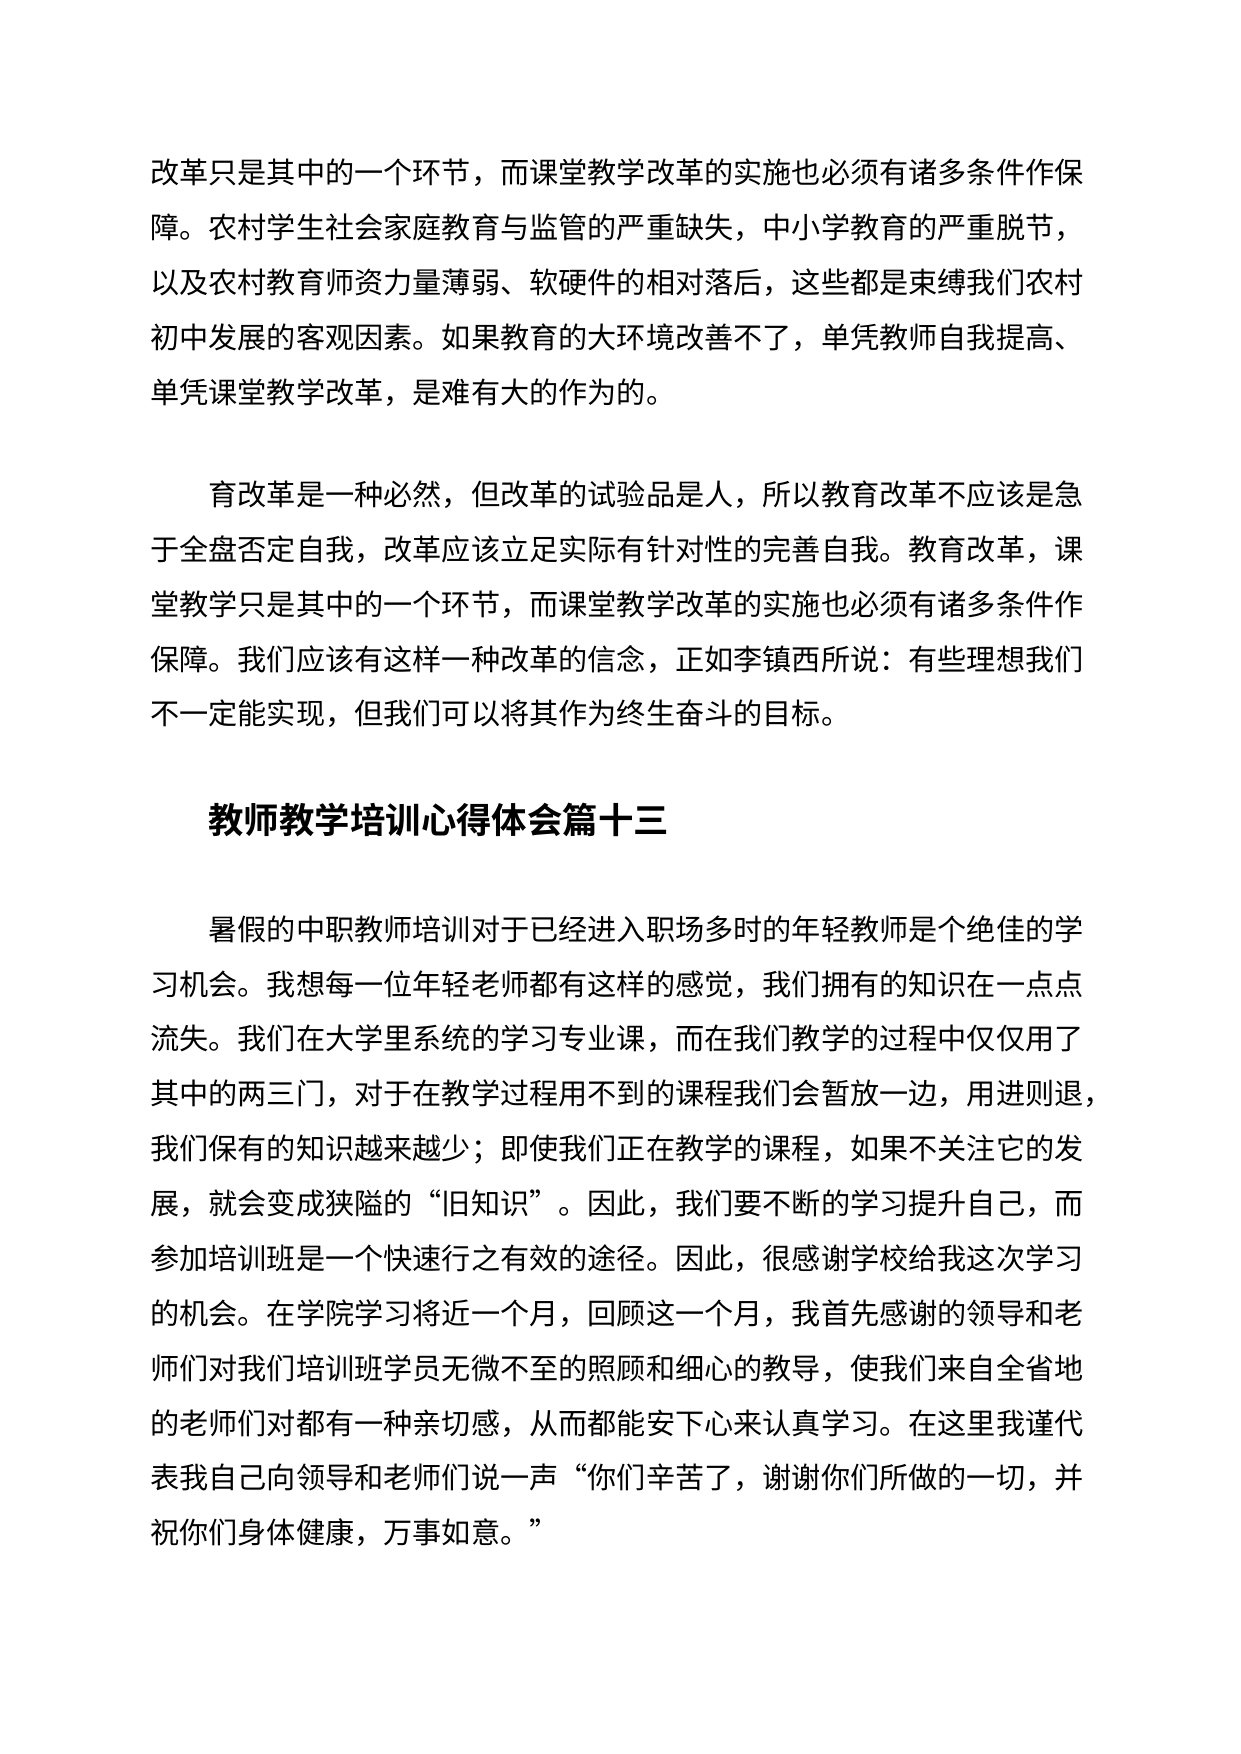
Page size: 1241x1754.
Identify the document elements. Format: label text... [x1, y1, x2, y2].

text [150, 150, 1090, 412]
text 教师教学培训心得体会篇十三 [150, 793, 1090, 844]
text 育改革是一种必然，但改革的试验品是人，所以教育改革不应该是急于全盘否定自我，改革应该立足实际有针对性的完善自我。教育改革，课堂教学只是其中的一个环节，而课堂教学改革的实施也必须有诸多条件作保障。我们应该有这样一种改革的信念，正如李镇西所说：有些理想我们不一定能实现，但我们可以将其作为终生奋斗的目标。 [150, 471, 1090, 733]
text 暑假的中职教师培训对于已经进入职场多时的年轻教师是个绝佳的学习机会。我想每一位年轻老师都有这样的感觉，我们拥有的知识在一点点流失。我们在大学里系统的学习专业课，而在我们教学的过程中仅仅用了其中的两三门，对于在教学过程用不到的课程我们会暂放一边，用进则退，我们保有的知识越来越少；即使我们正在教学的课程，如果不关注它的发展，就会变成狭隘的“旧知识”。因此，我们要不断的学习提升自己，而参加培训班是一个快速行之有效的途径。因此，很感谢学校给我这次学习的机会。在学院学习将近一个月，回顾这一个月，我首先感谢的领导和老师们对我们培训班学员无微不至的照顾和细心的教导，使我们来自全省地的老师们对都有一种亲切感，从而都能安下心来认真学习。在这里我谨代表我自己向领导和老师们说一声“你们辛苦了，谢谢你们所做的一切，并祝你们身体健康，万事如意。” [150, 906, 1090, 1552]
